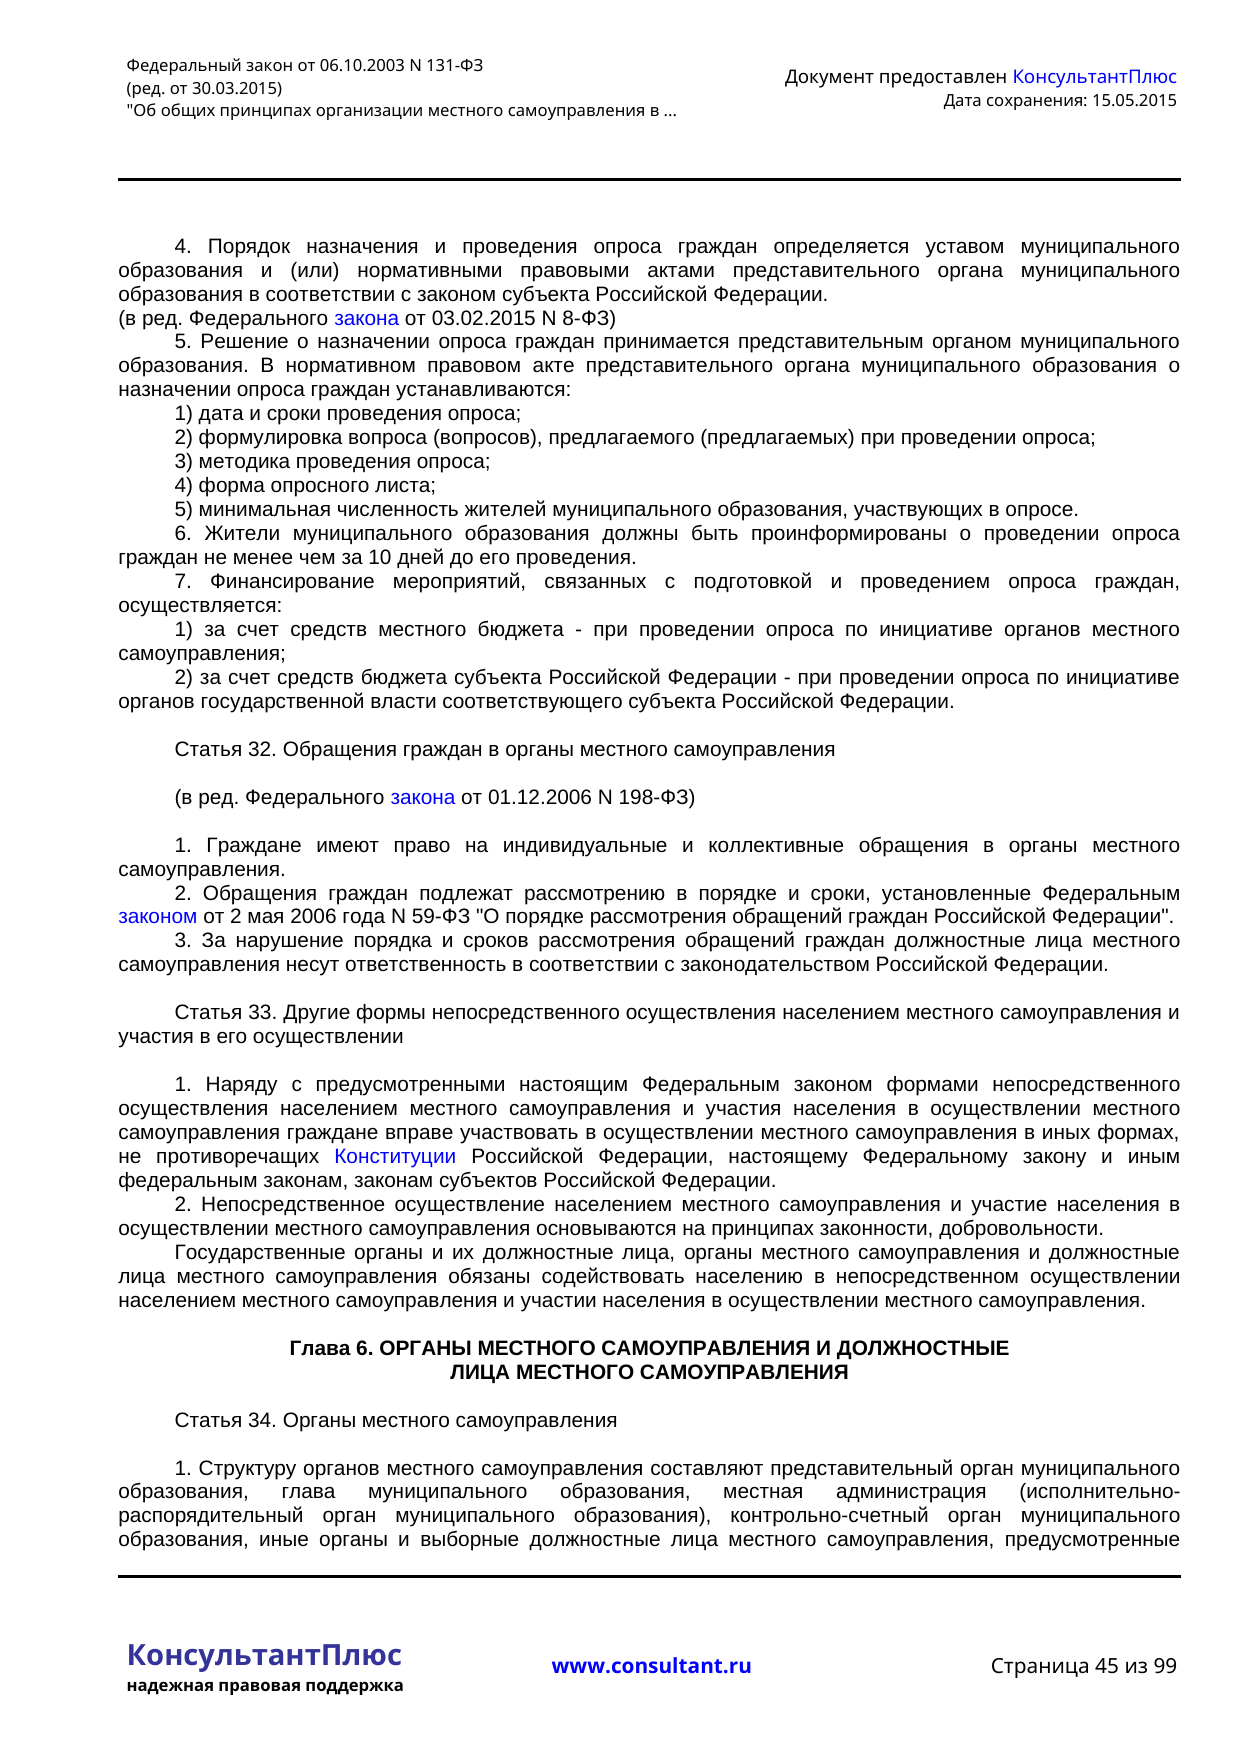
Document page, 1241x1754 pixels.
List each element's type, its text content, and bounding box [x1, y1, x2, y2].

text Государственные органы и их должностные лица, органы местного самоуправления и должностные лица местного самоуправления обязаны содействовать населению в непосредственном осуществлении населением местного самоуправления и участии населения в осуществлении местного самоуправления. [118, 1240, 1181, 1312]
text 7. Финансирование мероприятий, связанных с подготовкой и проведением опроса граждан, осуществляется: [118, 569, 1181, 617]
text ЛИЦА МЕСТНОГО САМОУПРАВЛЕНИЯ [118, 1359, 1181, 1383]
text Статья 33. Другие формы непосредственного осуществления населением местного самоуправления и участия в его осуществлении [118, 1000, 1181, 1048]
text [118, 1455, 1181, 1551]
text 4) форма опросного листа; [118, 473, 1181, 497]
text Глава 6. ОРГАНЫ МЕСТНОГО САМОУПРАВЛЕНИЯ И ДОЛЖНОСТНЫЕ [118, 1336, 1181, 1359]
text Статья 34. Органы местного самоуправления [118, 1407, 1181, 1431]
text Статья 32. Обращения граждан в органы местного самоуправления [118, 737, 1181, 761]
text 2) формулировка вопроса (вопросов), предлагаемого (предлагаемых) при проведении опроса; [118, 425, 1181, 449]
text 5) минимальная численность жителей муниципального образования, участвующих в опросе. [118, 497, 1181, 521]
text 4. Порядок назначения и проведения опроса граждан определяется уставом муниципального образования и (или) нормативными правовыми актами представительного органа муниципального образования в соответствии с законом субъекта Российской Федерации. [118, 233, 1181, 305]
text 2. Обращения граждан подлежат рассмотрению в порядке и сроки, установленные Федеральным законом от 2 мая 2006 года N 59-ФЗ "О порядке рассмотрения обращений граждан Российской Федерации". [118, 880, 1181, 928]
text 1. Граждане имеют право на индивидуальные и коллективные обращения в органы местного самоуправления. [118, 832, 1181, 880]
text (в ред. Федерального закона от 03.02.2015 N 8-ФЗ) [118, 305, 1181, 329]
text 3) методика проведения опроса; [118, 449, 1181, 473]
text 5. Решение о назначении опроса граждан принимается представительным органом муниципального образования. В нормативном правовом акте представительного органа муниципального образования о назначении опроса граждан устанавливаются: [118, 329, 1181, 401]
text 1. Наряду с предусмотренными настоящим Федеральным законом формами непосредственного осуществления населением местного самоуправления и участия населения в осуществлении местного самоуправления граждане вправе участвовать в осуществлении местного самоуправления в иных формах, не противоречащих Конституции Российской Федерации, настоящему Федеральному закону и иным федеральным законам, законам субъектов Российской Федерации. [118, 1072, 1181, 1192]
text 3. За нарушение порядка и сроков рассмотрения обращений граждан должностные лица местного самоуправления несут ответственность в соответствии с законодательством Российской Федерации. [118, 928, 1181, 976]
text 1) дата и сроки проведения опроса; [118, 401, 1181, 425]
text 6. Жители муниципального образования должны быть проинформированы о проведении опроса граждан не менее чем за 10 дней до его проведения. [118, 521, 1181, 569]
text (в ред. Федерального закона от 01.12.2006 N 198-ФЗ) [118, 784, 1181, 808]
text 2) за счет средств бюджета субъекта Российской Федерации - при проведении опроса по инициативе органов государственной власти соответствующего субъекта Российской Федерации. [118, 665, 1181, 713]
text 2. Непосредственное осуществление населением местного самоуправления и участие населения в осуществлении местного самоуправления основываются на принципах законности, добровольности. [118, 1192, 1181, 1240]
text 1) за счет средств местного бюджета - при проведении опроса по инициативе органов местного самоуправления; [118, 617, 1181, 665]
